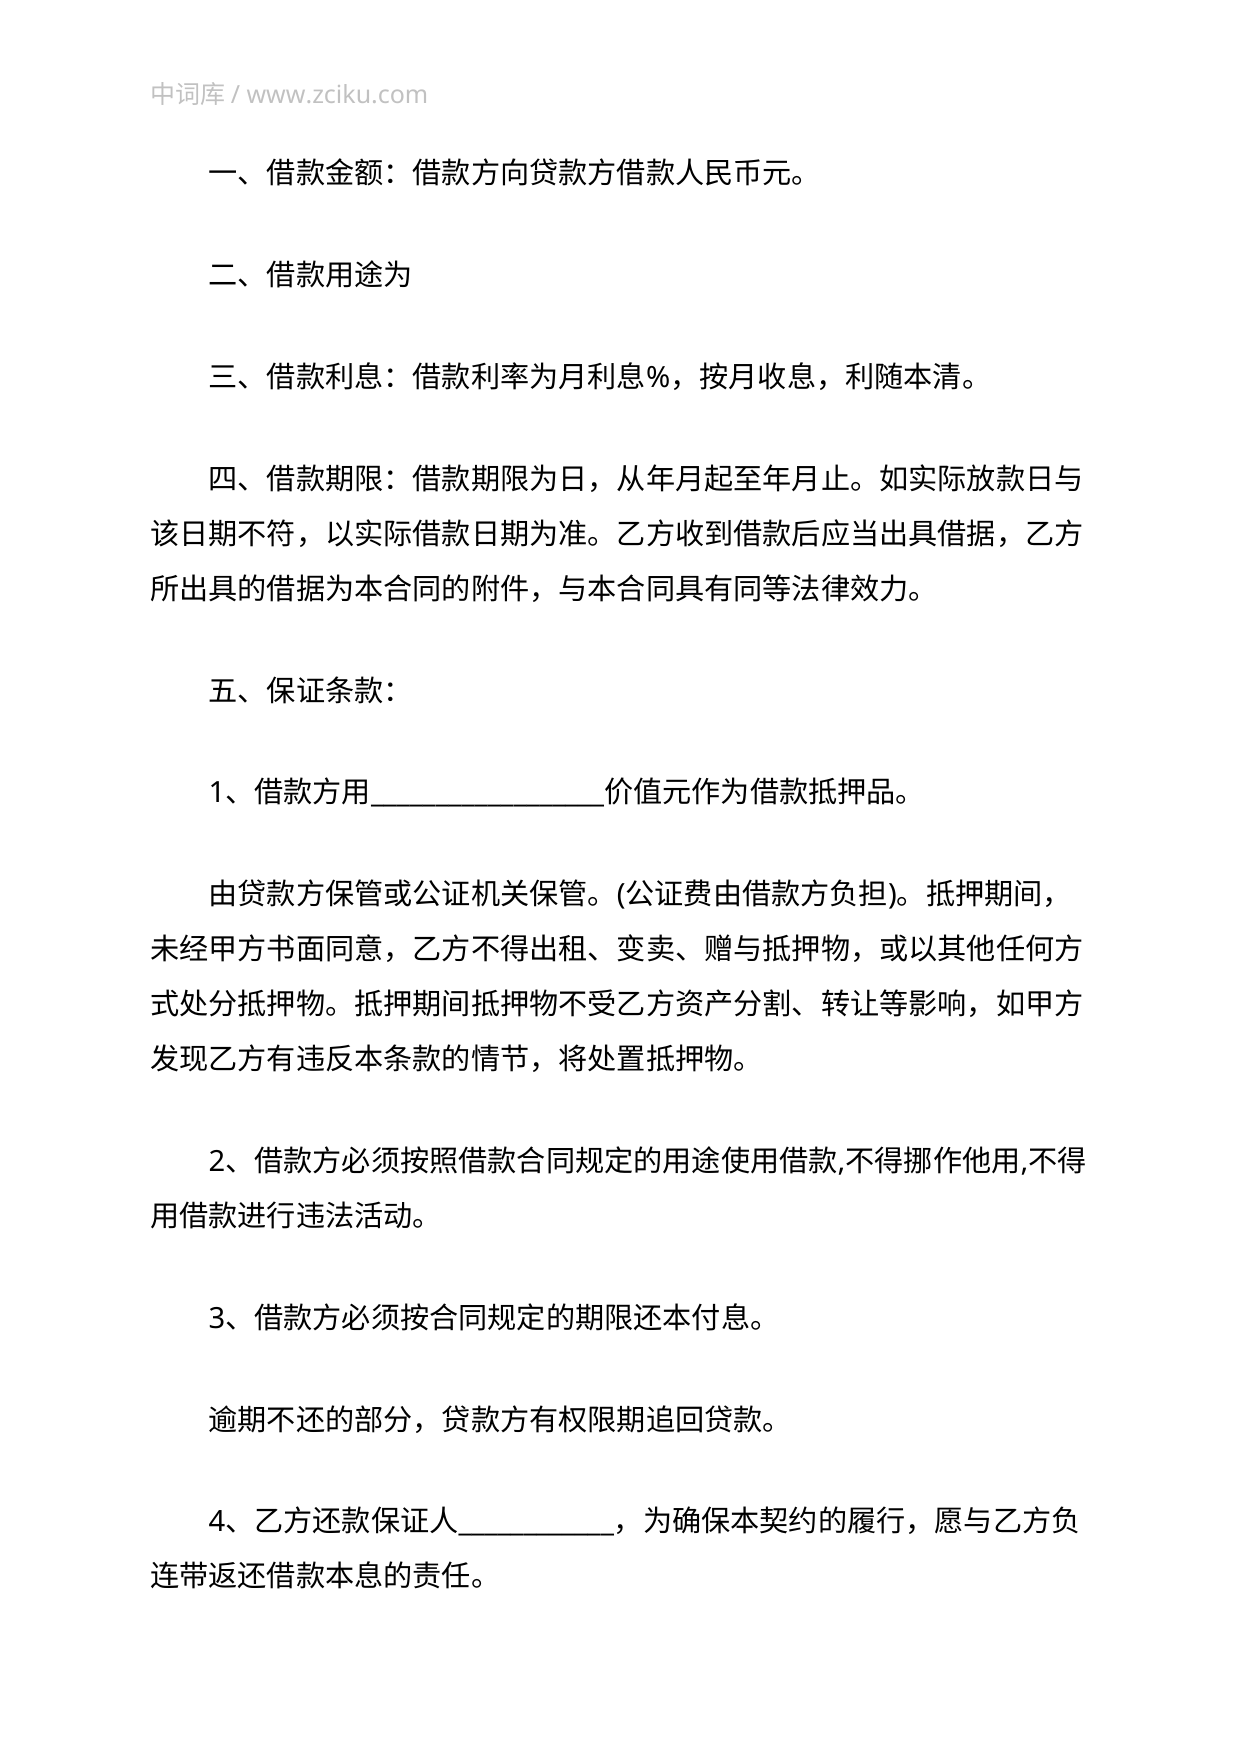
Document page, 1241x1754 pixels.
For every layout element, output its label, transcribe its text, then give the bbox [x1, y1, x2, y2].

text 三、借款利息：借款利率为月利息%，按月收息，利随本清。 [150, 353, 1090, 396]
text 四、借款期限：借款期限为日，从年月起至年月止。如实际放款日与该日期不符，以实际借款日期为准。乙方收到借款后应当出具借据，乙方所出具的借据为本合同的附件，与本合同具有同等法律效力。 [150, 456, 1090, 608]
text 一、借款金额：借款方向贷款方借款人民币元。 [150, 150, 1090, 192]
text 4、乙方还款保证人____________，为确保本契约的履行，愿与乙方负连带返还借款本息的责任。 [150, 1498, 1090, 1595]
text 2、借款方必须按照借款合同规定的用途使用借款,不得挪作他用,不得用借款进行违法活动。 [150, 1137, 1090, 1235]
text 五、保证条款： [150, 667, 1090, 709]
text 由贷款方保管或公证机关保管。(公证费由借款方负担)。抵押期间，未经甲方书面同意，乙方不得出租、变卖、赠与抵押物，或以其他任何方式处分抵押物。抵押期间抵押物不受乙方资产分割、转让等影响，如甲方发现乙方有违反本条款的情节，将处置抵押物。 [150, 871, 1090, 1078]
text 1、借款方用__________________价值元作为借款抵押品。 [150, 769, 1090, 811]
text 二、借款用途为 [150, 252, 1090, 294]
text 3、借款方必须按合同规定的期限还本付息。 [150, 1294, 1090, 1337]
text 逾期不还的部分，贷款方有权限期追回贷款。 [150, 1396, 1090, 1438]
